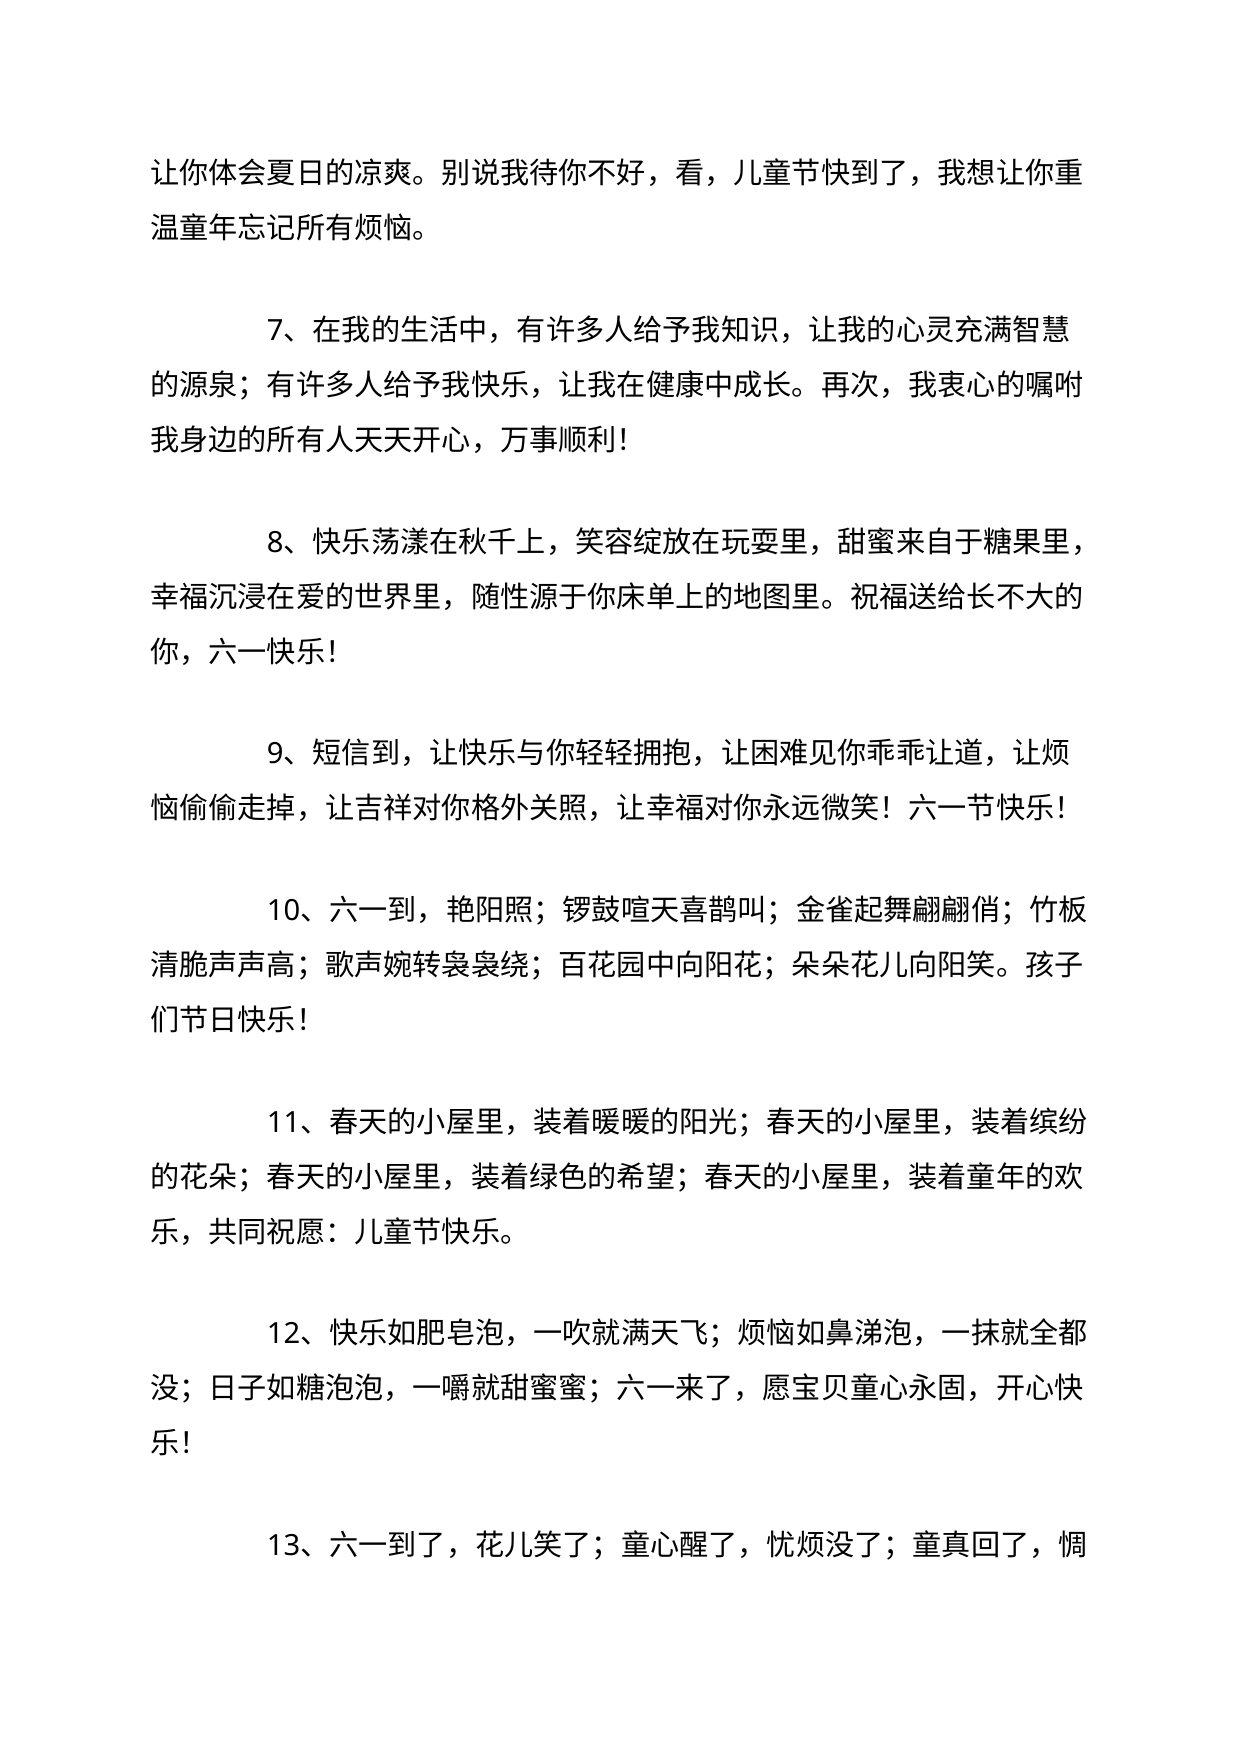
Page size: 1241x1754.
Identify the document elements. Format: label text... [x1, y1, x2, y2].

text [150, 150, 1090, 247]
text 8、快乐荡漾在秋千上，笑容绽放在玩耍里，甜蜜来自于糖果里，幸福沉浸在爱的世界里，随性源于你床单上的地图里。祝福送给长不大的你，六一快乐！ [150, 518, 1090, 671]
text 7、在我的生活中，有许多人给予我知识，让我的心灵充满智慧的源泉；有许多人给予我快乐，让我在健康中成长。再次，我衷心的嘱咐我身边的所有人天天开心，万事顺利！ [150, 307, 1090, 459]
text 10、六一到，艳阳照；锣鼓喧天喜鹊叫；金雀起舞翩翩俏；竹板清脆声声高；歌声婉转袅袅绕；百花园中向阳花；朵朵花儿向阳笑。孩子们节日快乐！ [150, 887, 1090, 1039]
text 9、短信到，让快乐与你轻轻拥抱，让困难见你乖乖让道，让烦恼偷偷走掉，让吉祥对你格外关照，让幸福对你永远微笑！六一节快乐！ [150, 730, 1090, 827]
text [150, 1522, 1090, 1564]
text 12、快乐如肥皂泡，一吹就满天飞；烦恼如鼻涕泡，一抹就全都没；日子如糖泡泡，一嚼就甜蜜蜜；六一来了，愿宝贝童心永固，开心快乐！ [150, 1310, 1090, 1462]
text 11、春天的小屋里，装着暖暖的阳光；春天的小屋里，装着缤纷的花朵；春天的小屋里，装着绿色的希望；春天的小屋里，装着童年的欢乐，共同祝愿：儿童节快乐。 [150, 1098, 1090, 1251]
